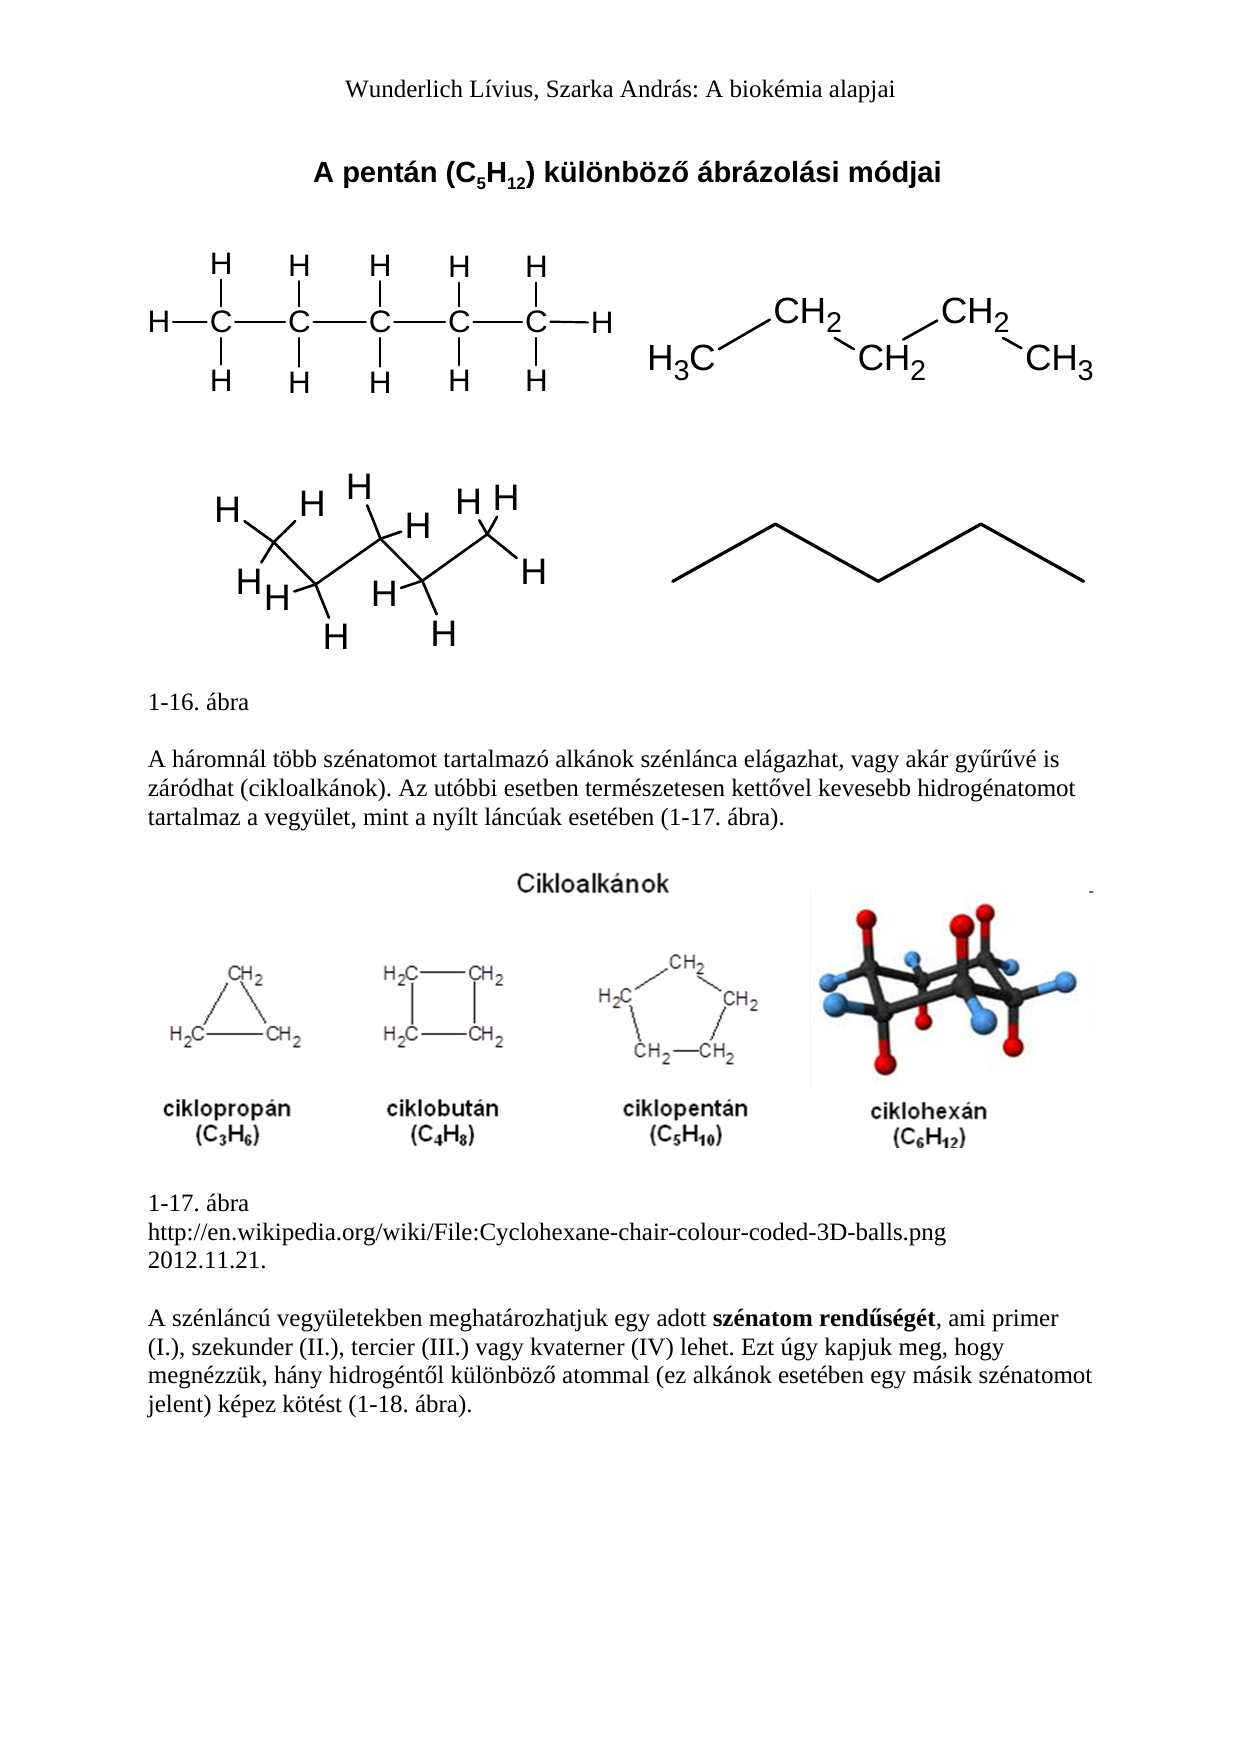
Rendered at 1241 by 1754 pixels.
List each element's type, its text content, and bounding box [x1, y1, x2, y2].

text 1-16. ábra [148, 687, 1093, 716]
text A háromnál több szénatomot tartalmazó alkánok szénlánca elágazhat, vagy akár gyűrűvé is záródhat (cikloalkánok). Az utóbbi esetben természetesen kettővel kevesebb hidrogénatomot tartalmaz a vegyület, mint a nyílt láncúak esetében (1-17. ábra). [148, 744, 1093, 831]
text A szénláncú vegyületekben meghatározhatjuk egy adott szénatom rendűségét, ami primer (I.), szekunder (II.), tercier (III.) vagy kvaterner (IV) lehet. Ezt úgy kapjuk meg, hogy megnézzük, hány hidrogéntől különböző atommal (ez alkánok esetében egy másik szénatomot jelent) képez kötést (1-18. ábra). [148, 1303, 1093, 1418]
text 2012.11.21. [148, 1246, 1093, 1274]
text 1-17. ábra [148, 1188, 1093, 1217]
text http://en.wikipedia.org/wiki/File:Cyclohexane-chair-colour-coded-3D-balls.png [148, 1217, 1093, 1246]
picture [161, 872, 1095, 1148]
